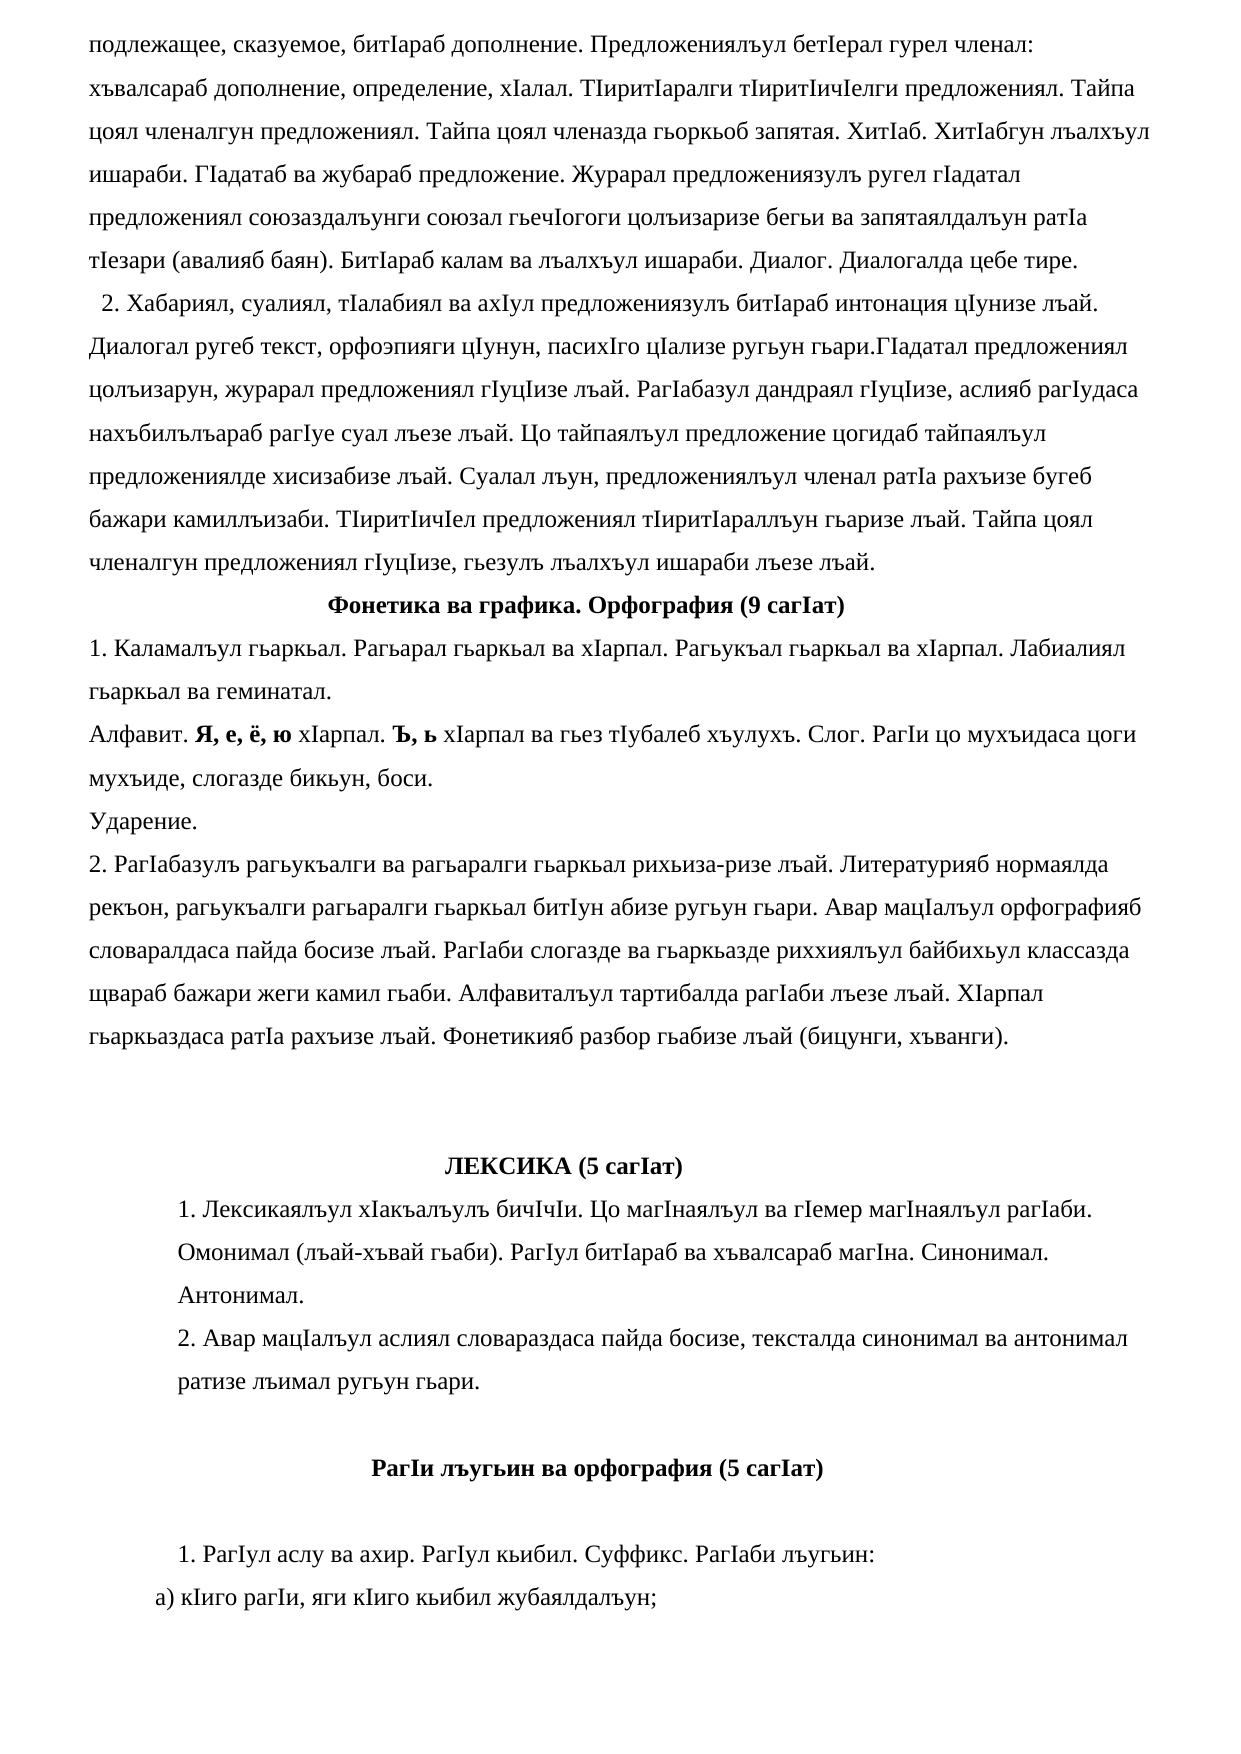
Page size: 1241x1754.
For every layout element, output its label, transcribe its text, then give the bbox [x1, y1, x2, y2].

text 2. Авар мацIалъул аслиял словараздаса пайда босизе, тексталда синонимал ва антонимал ратизе лъимал ругьун гьари. [177, 1323, 1152, 1395]
text РагIи лъугьин ва орфография (5 сагIат) [177, 1453, 1152, 1481]
text 1. Лексикаялъул хIакъалъулъ бичIчIи. Цо магIнаялъул ва гIемер магIнаялъул рагIаби. Омонимал (лъай-хъвай гьаби). РагIул битIараб ва хъвалсараб магIна. Синонимал. Антонимал. [177, 1194, 1152, 1309]
text Фонетика ва графика. Орфография (9 сагIат) [177, 590, 1152, 619]
text Ударение. [88, 806, 1152, 834]
text 1. Каламалъул гьаркьал. Рагьарал гьаркьал ва хIарпал. Рагьукъал гьаркьал ва хIарпал. Лабиалиял гьаркьал ва геминатал. [88, 633, 1152, 705]
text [88, 29, 1152, 274]
text 2. Хабариял, суалиял, тIалабиял ва ахIул предложениязулъ битIараб интонация цIунизе лъай. Диалогал ругеб текст, орфоэпияги цIунун, пасихIго цIализе ругьун гьари.ГIадатал предложениял цолъизарун, журарал предложениял гIуцIизе лъай. РагIабазул дандраял гIуцIизе, аслияб рагIудаса нахъбилълъараб рагIуе суал лъезе лъай. Цо тайпаялъул предложение цогидаб тайпаялъул предложениялде хисизабизе лъай. Суалал лъун, предложениялъул членал ратIа рахъизе бугеб бажари камиллъизаби. ТIиритIичIел предложениял тIиритIараллъун гьаризе лъай. Тайпа цоял членалгун предложениял гIуцIизе, гьезулъ лъалхъул ишараби лъезе лъай. [88, 288, 1152, 576]
text Алфавит. Я, е, ё, ю хIарпал. Ъ, ь хIарпал ва гьез тIубалеб хъулухъ. Слог. РагIи цо мухъидаса цоги мухъиде, слогазде бикьун, боси. [88, 719, 1152, 791]
text 2. РагIабазулъ рагьукъалги ва рагьаралги гьаркьал рихьиза-ризе лъай. Литературияб нормаялда рекъон, рагьукъалги рагьаралги гьаркьал битIун абизе ругьун гьари. Авар мацIалъул орфографияб словаралдаса пайда босизе лъай. РагIаби слогазде ва гьаркьазде риххиялъул байбихьул классазда щвараб бажари жеги камил гьаби. Алфавиталъул тартибалда рагIаби лъезе лъай. ХIарпал гьаркьаздаса ратIа рахъизе лъай. Фонетикияб разбор гьабизе лъай (бицунги, хъванги). [88, 849, 1152, 1050]
text ЛЕКСИКА (5 сагIат) [88, 1151, 1152, 1179]
text а) кIиго рагIи, яги кIиго кьибил жубаялдалъун; [74, 1582, 1152, 1611]
text 1. РагIул аслу ва ахир. РагIул кьибил. Суффикс. РагIаби лъугьин: [177, 1539, 1152, 1568]
